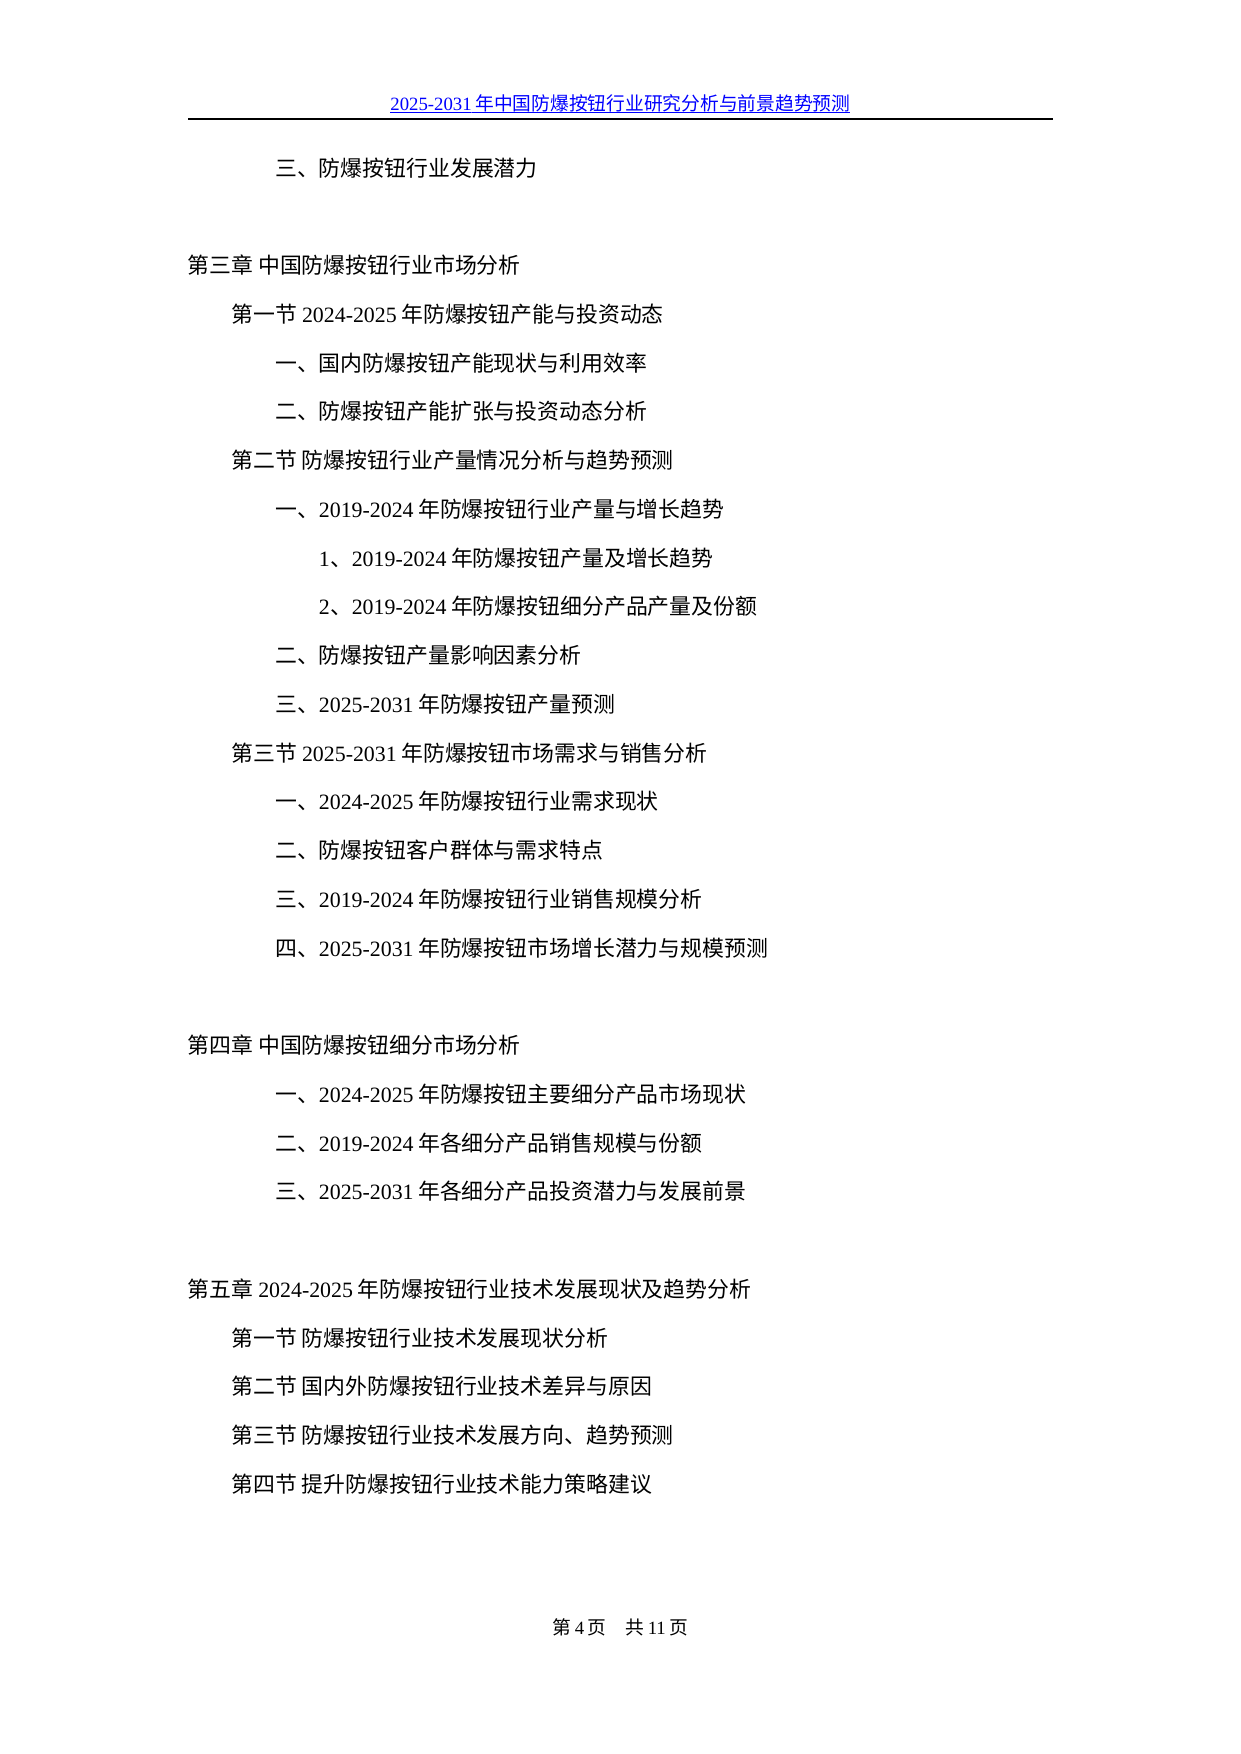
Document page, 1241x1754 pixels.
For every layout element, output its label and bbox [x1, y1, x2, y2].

text [187, 150, 1053, 1499]
